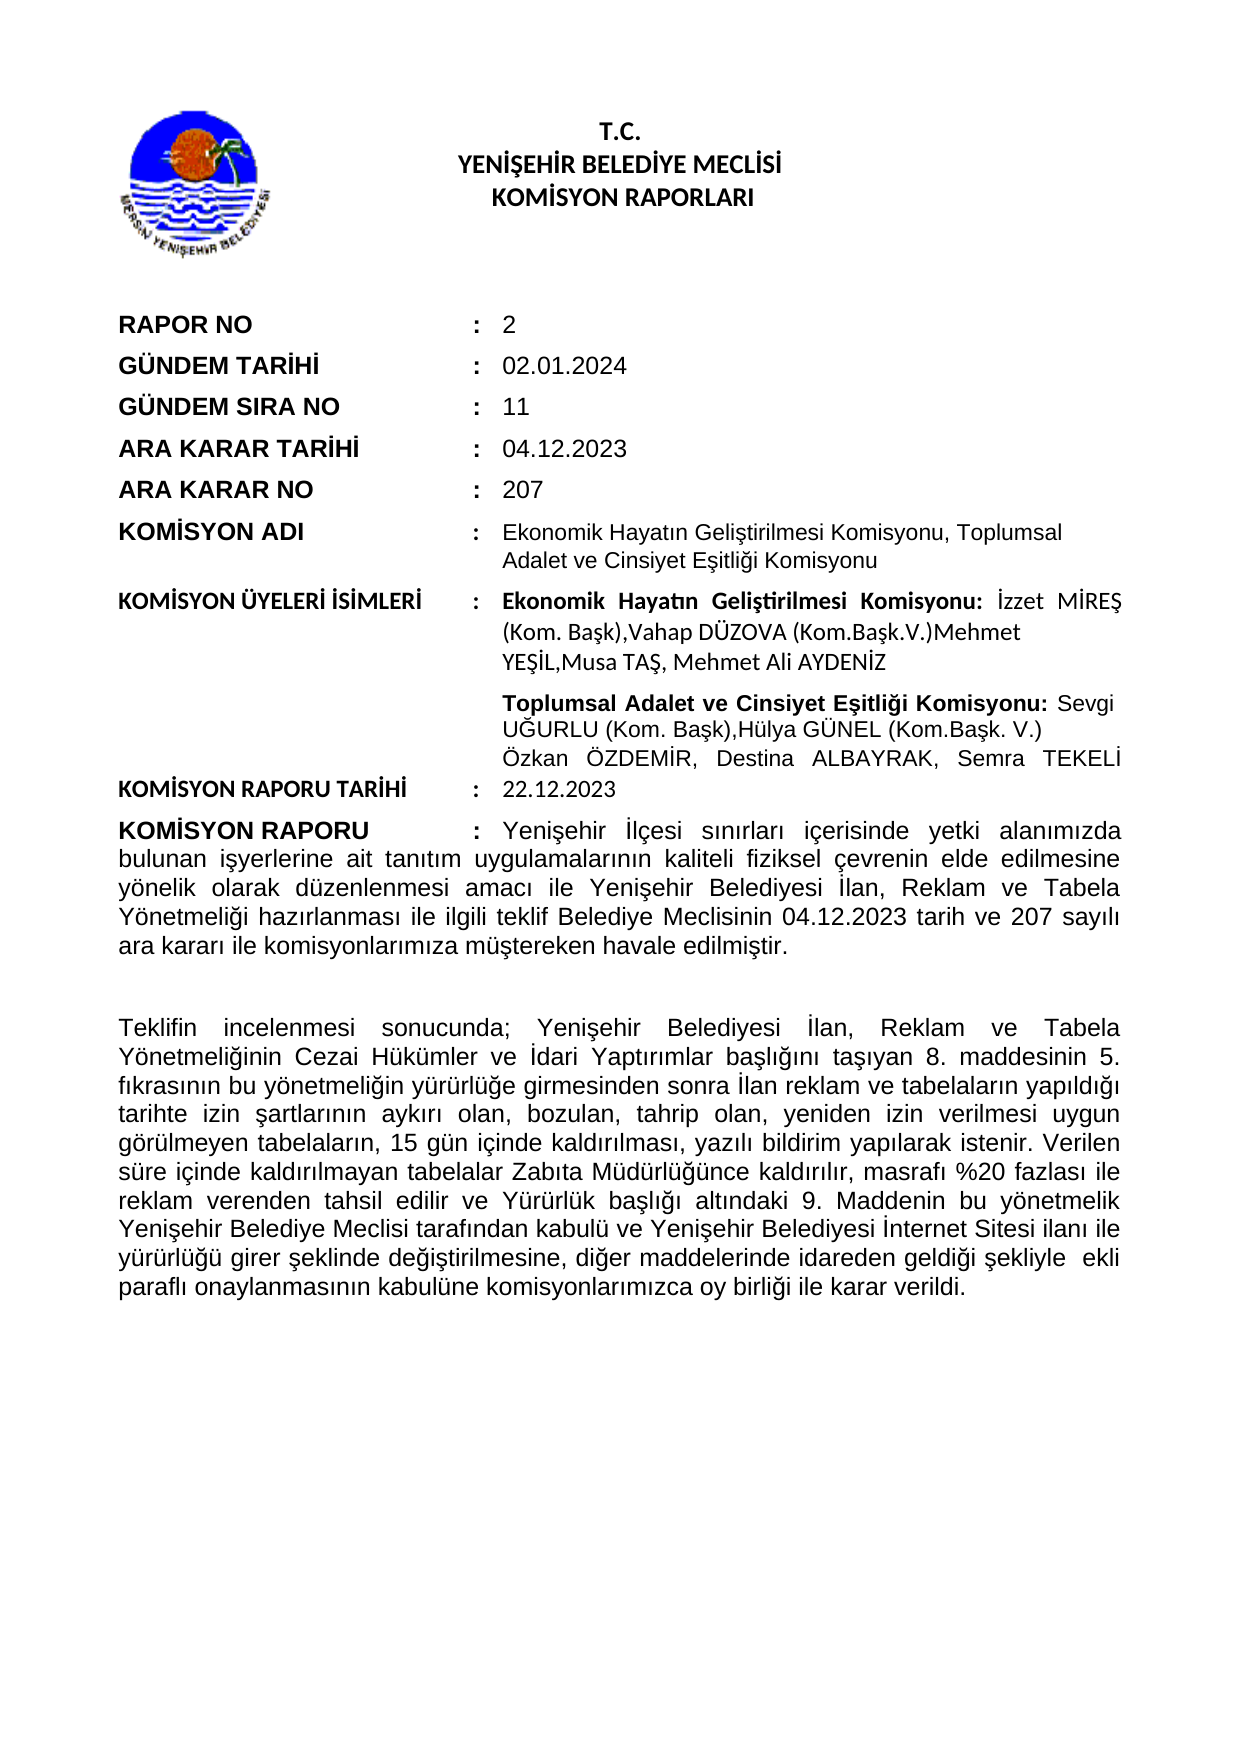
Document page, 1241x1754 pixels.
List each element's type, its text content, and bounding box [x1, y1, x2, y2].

text Teklifin incelenmesi sonucunda; Yenişehir Belediyesi İlan, Reklam ve Tabela Yönetmeliğinin Cezai Hükümler ve İdari Yaptırımlar başlığını taşıyan 8. maddesinin 5. fıkrasının bu yönetmeliğin yürürlüğe girmesinden sonra İlan reklam ve tabelaların yapıldığı tarihte izin şartlarının aykırı olan, bozulan, tahrip olan, yeniden izin verilmesi uygun görülmeyen tabelaların, 15 gün içinde kaldırılması, yazılı bildirim yapılarak istenir. Verilen süre içinde kaldırılmayan tabelalar Zabıta Müdürlüğünce kaldırılır, masrafı %20 fazlası ile reklam verenden tahsil edilir ve Yürürlük başlığı altındaki 9. Maddenin bu yönetmelik Yenişehir Belediye Meclisi tarafından kabulü ve Yenişehir Belediyesi İnternet Sitesi ilanı ile yürürlüğü girer şeklinde değiştirilmesine, diğer maddelerinde idareden geldiği şekliyle ekli paraflı onaylanmasının kabulüne komisyonlarımızca oy birliği ile karar verildi. [118, 1013, 1122, 1301]
text Toplumsal Adalet ve Cinsiyet Eşitliği Komisyonu: Sevgi UĞURLU (Kom. Başk),Hülya GÜNEL (Kom.Başk. V.) Özkan ÖZDEMİR, Destina ALBAYRAK, Semra TEKELİ KOMİSYON RAPORU TARİHİ : 22.12.2023 [118, 689, 1122, 803]
text ARA KARAR TARİHİ : 04.12.2023 [118, 433, 1122, 462]
picture [118, 101, 275, 269]
text GÜNDEM SIRA NO : 11 [118, 392, 1122, 421]
text KOMİSYON ÜYELERİ İSİMLERİ : Ekonomik Hayatın Geliştirilmesi Komisyonu: İzzet MİREŞ (Kom. Başk),Vahap DÜZOVA (Kom.Başk.V.)Mehmet YEŞİL,Musa TAŞ, Mehmet Ali AYDENİZ [118, 585, 1122, 677]
text KOMİSYON ADI : Ekonomik Hayatın Geliştirilmesi Komisyonu, Toplumsal Adalet ve Cinsiyet Eşitliği Komisyonu [118, 516, 1122, 573]
text GÜNDEM TARİHİ : 02.01.2024 [118, 351, 1122, 380]
text RAPOR NO : 2 [118, 310, 1122, 338]
text ARA KARAR NO : 207 [118, 475, 1122, 503]
text KOMİSYON RAPORU : Yenişehir İlçesi sınırları içerisinde yetki alanımızda bulunan işyerlerine ait tanıtım uygulamalarının kaliteli fiziksel çevrenin elde edilmesine yönelik olarak düzenlenmesi amacı ile Yenişehir Belediyesi İlan, Reklam ve Tabela Yönetmeliği hazırlanması ile ilgili teklif Belediye Meclisinin 04.12.2023 tarih ve 207 sayılı ara kararı ile komisyonlarımıza müştereken havale edilmiştir. [118, 816, 1122, 959]
